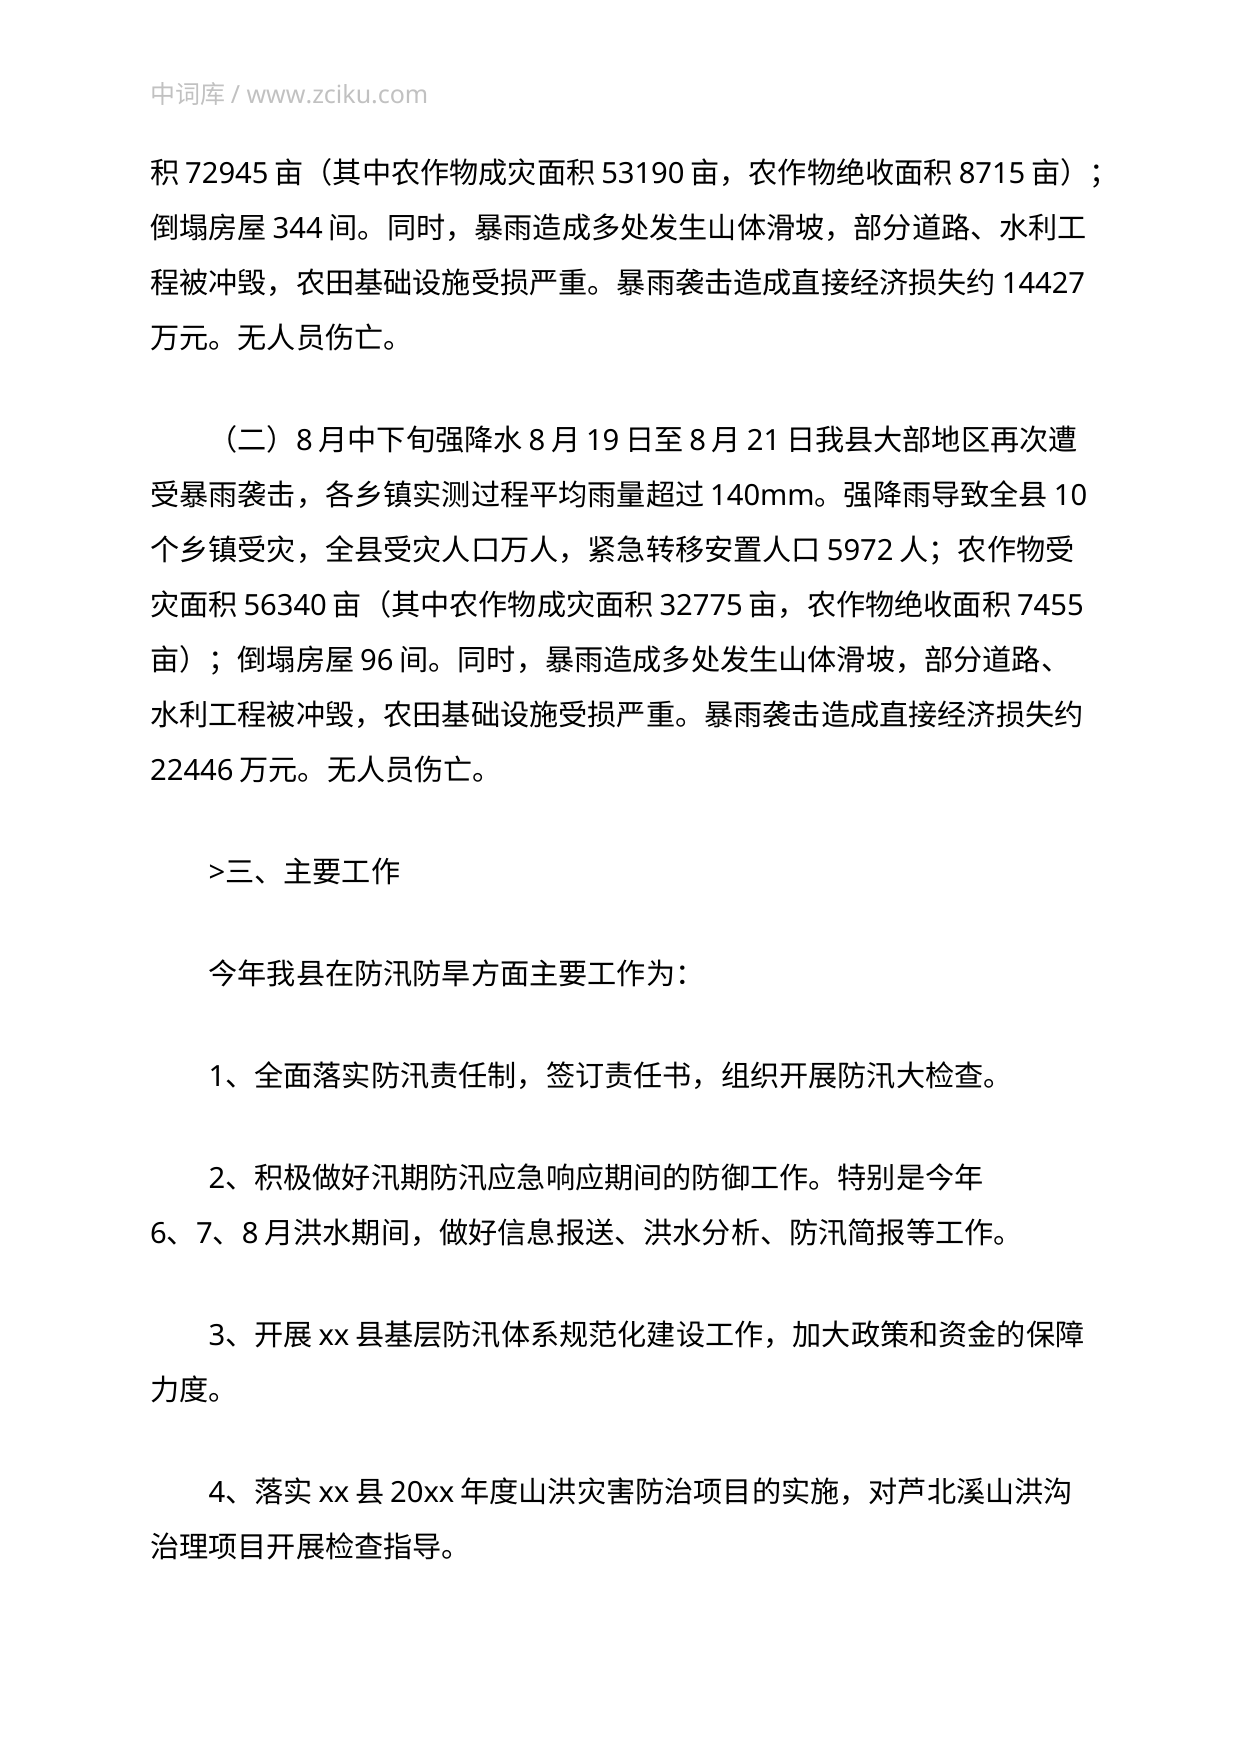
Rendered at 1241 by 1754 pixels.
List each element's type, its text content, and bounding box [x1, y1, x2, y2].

text 2、积极做好汛期防汛应急响应期间的防御工作。特别是今年6、7、8月洪水期间，做好信息报送、洪水分析、防汛简报等工作。 [150, 1154, 1090, 1252]
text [150, 150, 1090, 357]
text 1、全面落实防汛责任制，签订责任书，组织开展防汛大检查。 [150, 1052, 1090, 1095]
text 3、开展xx县基层防汛体系规范化建设工作，加大政策和资金的保障力度。 [150, 1311, 1090, 1409]
text >三、主要工作 [150, 849, 1090, 891]
text 今年我县在防汛防旱方面主要工作为： [150, 951, 1090, 993]
text 4、落实xx县20xx年度山洪灾害防治项目的实施，对芦北溪山洪沟治理项目开展检查指导。 [150, 1468, 1090, 1565]
text （二）8月中下旬强降水8月19日至8月21日我县大部地区再次遭受暴雨袭击，各乡镇实测过程平均雨量超过140mm。强降雨导致全县10个乡镇受灾，全县受灾人口万人，紧急转移安置人口5972人；农作物受灾面积56340亩（其中农作物成灾面积32775亩，农作物绝收面积7455亩）；倒塌房屋96间。同时，暴雨造成多处发生山体滑坡，部分道路、水利工程被冲毁，农田基础设施受损严重。暴雨袭击造成直接经济损失约22446万元。无人员伤亡。 [150, 417, 1090, 789]
